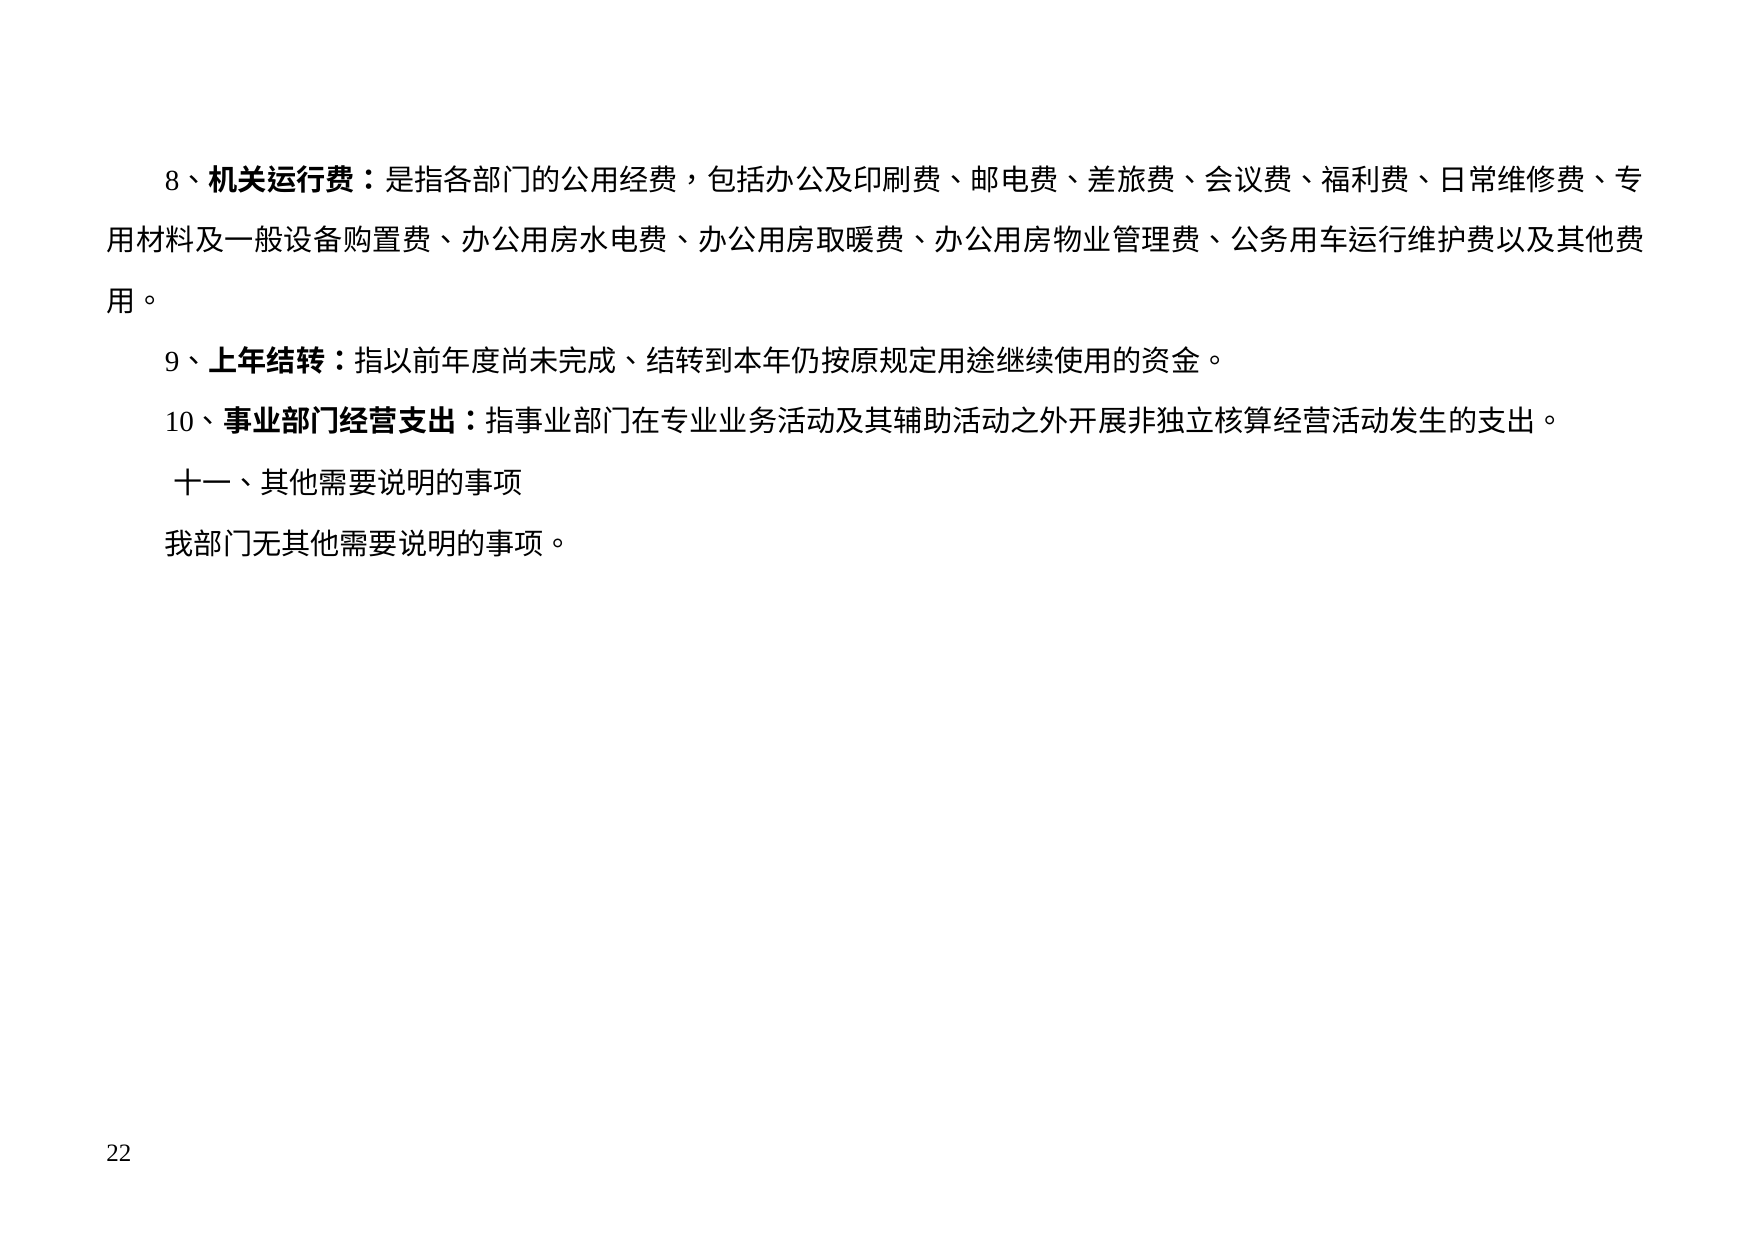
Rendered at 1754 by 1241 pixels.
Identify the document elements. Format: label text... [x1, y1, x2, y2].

text 9、上年结转：指以前年度尚未完成、结转到本年仍按原规定用途继续使用的资金。 [106, 323, 1648, 383]
text 8、机关运行费：是指各部门的公用经费，包括办公及印刷费、邮电费、差旅费、会议费、福利费、日常维修费、专用材料及一般设备购置费、办公用房水电费、办公用房取暖费、办公用房物业管理费、公务用车运行维护费以及其他费用。 [106, 142, 1648, 323]
text 10、事业部门经营支出：指事业部门在专业业务活动及其辅助活动之外开展非独立核算经营活动发生的支出。 [106, 383, 1648, 444]
text 我部门无其他需要说明的事项。 [106, 506, 1648, 567]
text 十一、其他需要说明的事项 [106, 445, 1648, 505]
